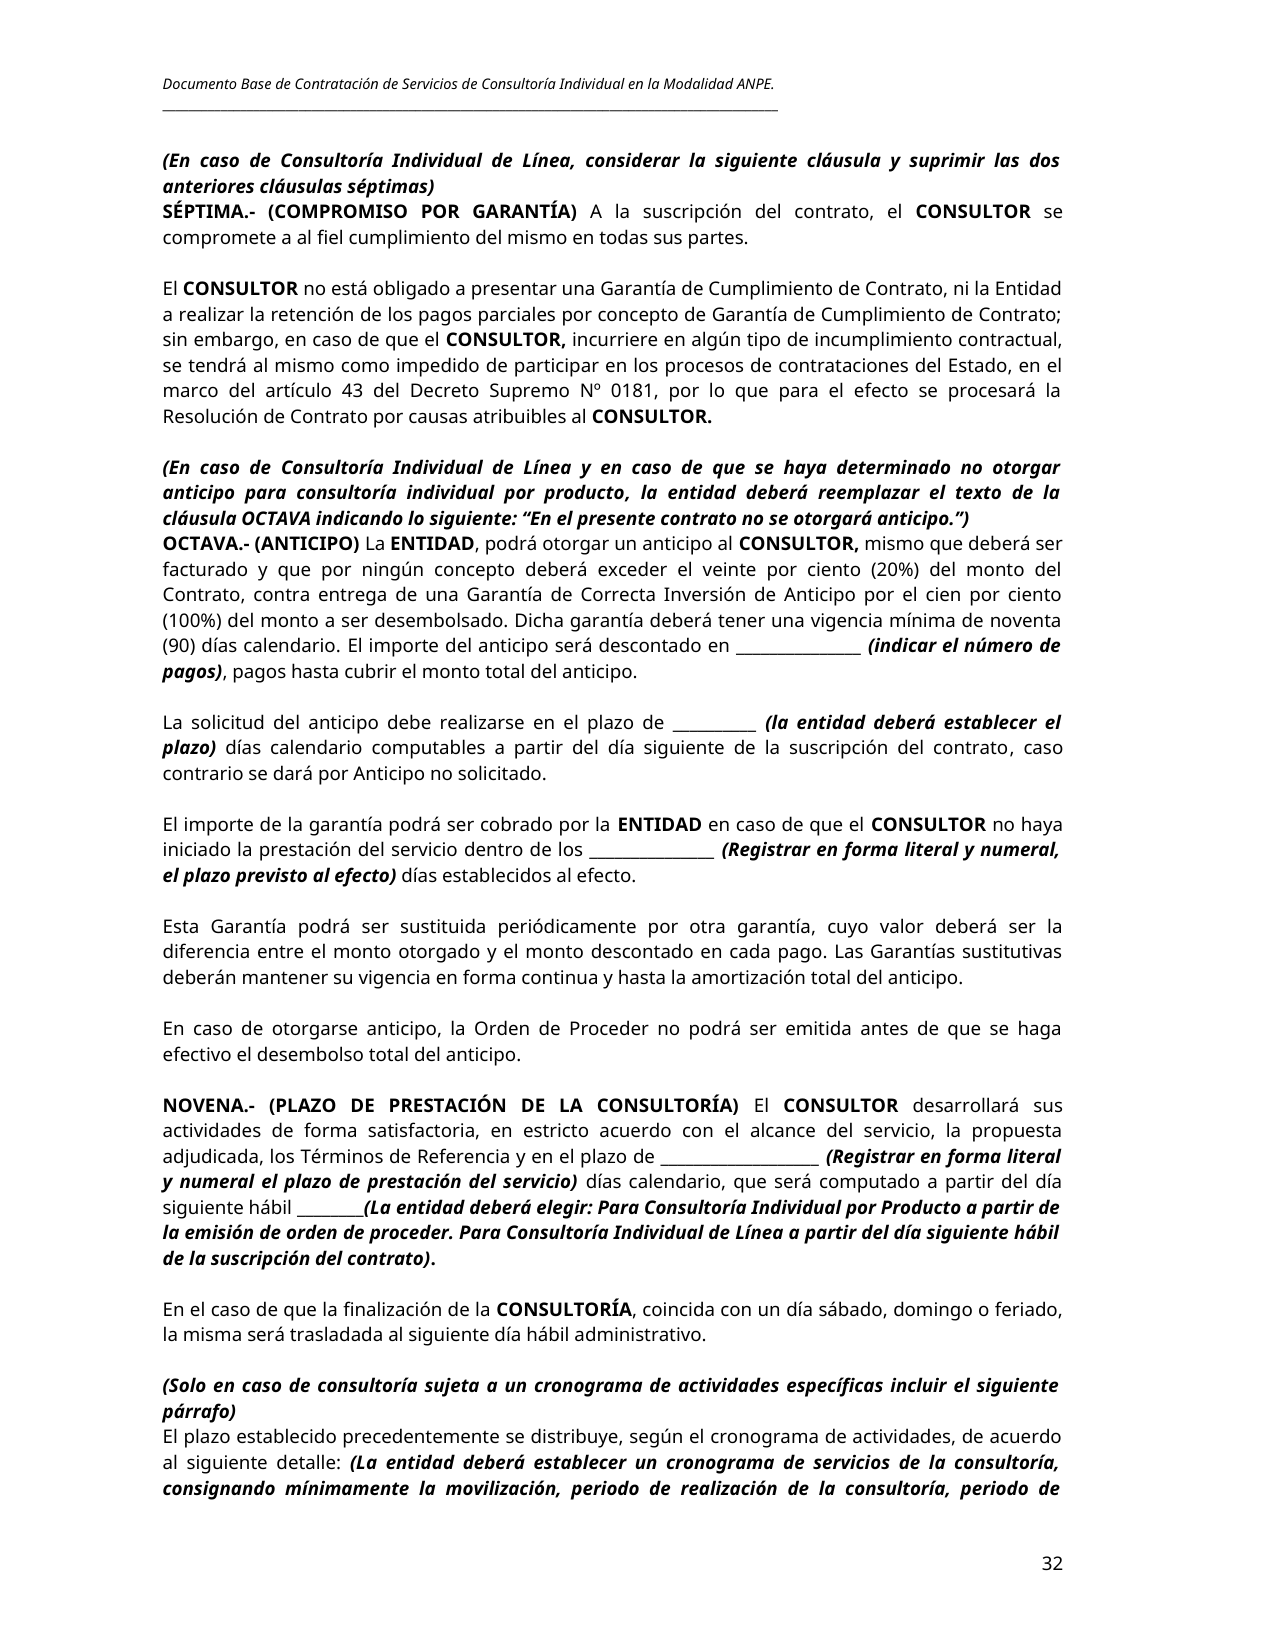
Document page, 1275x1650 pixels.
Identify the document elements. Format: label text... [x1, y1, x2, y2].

text En caso de otorgarse anticipo, la Orden de Proceder no podrá ser emitida antes de que se haga efectivo el desembolso total del anticipo. [162, 1015, 1063, 1066]
text SÉPTIMA.- (COMPROMISO POR GARANTÍA) A la suscripción del contrato, el CONSULTOR se compromete a al fiel cumplimiento del mismo en todas sus partes. [162, 199, 1063, 250]
text (Solo en caso de consultoría sujeta a un cronograma de actividades específicas incluir el siguiente párrafo) [162, 1373, 1063, 1424]
text El CONSULTOR no está obligado a presentar una Garantía de Cumplimiento de Contrato, ni la Entidad a realizar la retención de los pagos parciales por concepto de Garantía de Cumplimiento de Contrato; sin embargo, en caso de que el CONSULTOR, incurriere en algún tipo de incumplimiento contractual, se tendrá al mismo como impedido de participar en los procesos de contrataciones del Estado, en el marco del artículo 43 del Decreto Supremo Nº 0181, por lo que para el efecto se procesará la Resolución de Contrato por causas atribuibles al CONSULTOR. [162, 275, 1063, 428]
text OCTAVA.- (ANTICIPO) La ENTIDAD, podrá otorgar un anticipo al CONSULTOR, mismo que deberá ser facturado y que por ningún concepto deberá exceder el veinte por ciento (20%) del monto del Contrato, contra entrega de una Garantía de Correcta Inversión de Anticipo por el cien por ciento (100%) del monto a ser desembolsado. Dicha garantía deberá tener una vigencia mínima de noventa (90) días calendario. El importe del anticipo será descontado en _______________ (indicar el número de pagos), pagos hasta cubrir el monto total del anticipo. [162, 531, 1063, 684]
text NOVENA.- (PLAZO DE PRESTACIÓN DE LA CONSULTORÍA) El CONSULTOR desarrollará sus actividades de forma satisfactoria, en estricto acuerdo con el alcance del servicio, la propuesta adjudicada, los Términos de Referencia y en el plazo de ___________________ (Registrar en forma literal y numeral el plazo de prestación del servicio) días calendario, que será computado a partir del día siguiente hábil ________(La entidad deberá elegir: Para Consultoría Individual por Producto a partir de la emisión de orden de proceder. Para Consultoría Individual de Línea a partir del día siguiente hábil de la suscripción del contrato). [162, 1092, 1063, 1271]
text El importe de la garantía podrá ser cobrado por la ENTIDAD en caso de que el CONSULTOR no haya iniciado la prestación del servicio dentro de los _______________ (Registrar en forma literal y numeral, el plazo previsto al efecto) días establecidos al efecto. [162, 811, 1063, 888]
text (En caso de Consultoría Individual de Línea, considerar la siguiente cláusula y suprimir las dos anteriores cláusulas séptimas) [162, 148, 1063, 199]
text La solicitud del anticipo debe realizarse en el plazo de __________ (la entidad deberá establecer el plazo) días calendario computables a partir del día siguiente de la suscripción del contrato, caso contrario se dará por Anticipo no solicitado. [162, 709, 1063, 786]
text En el caso de que la finalización de la CONSULTORÍA, coincida con un día sábado, domingo o feriado, la misma será trasladada al siguiente día hábil administrativo. [162, 1296, 1063, 1347]
text Esta Garantía podrá ser sustituida periódicamente por otra garantía, cuyo valor deberá ser la diferencia entre el monto otorgado y el monto descontado en cada pago. Las Garantías sustitutivas deberán mantener su vigencia en forma continua y hasta la amortización total del anticipo. [162, 913, 1063, 990]
text (En caso de Consultoría Individual de Línea y en caso de que se haya determinado no otorgar anticipo para consultoría individual por producto, la entidad deberá reemplazar el texto de la cláusula OCTAVA indicando lo siguiente: “En el presente contrato no se otorgará anticipo.”) [162, 454, 1063, 531]
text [162, 1424, 1063, 1500]
